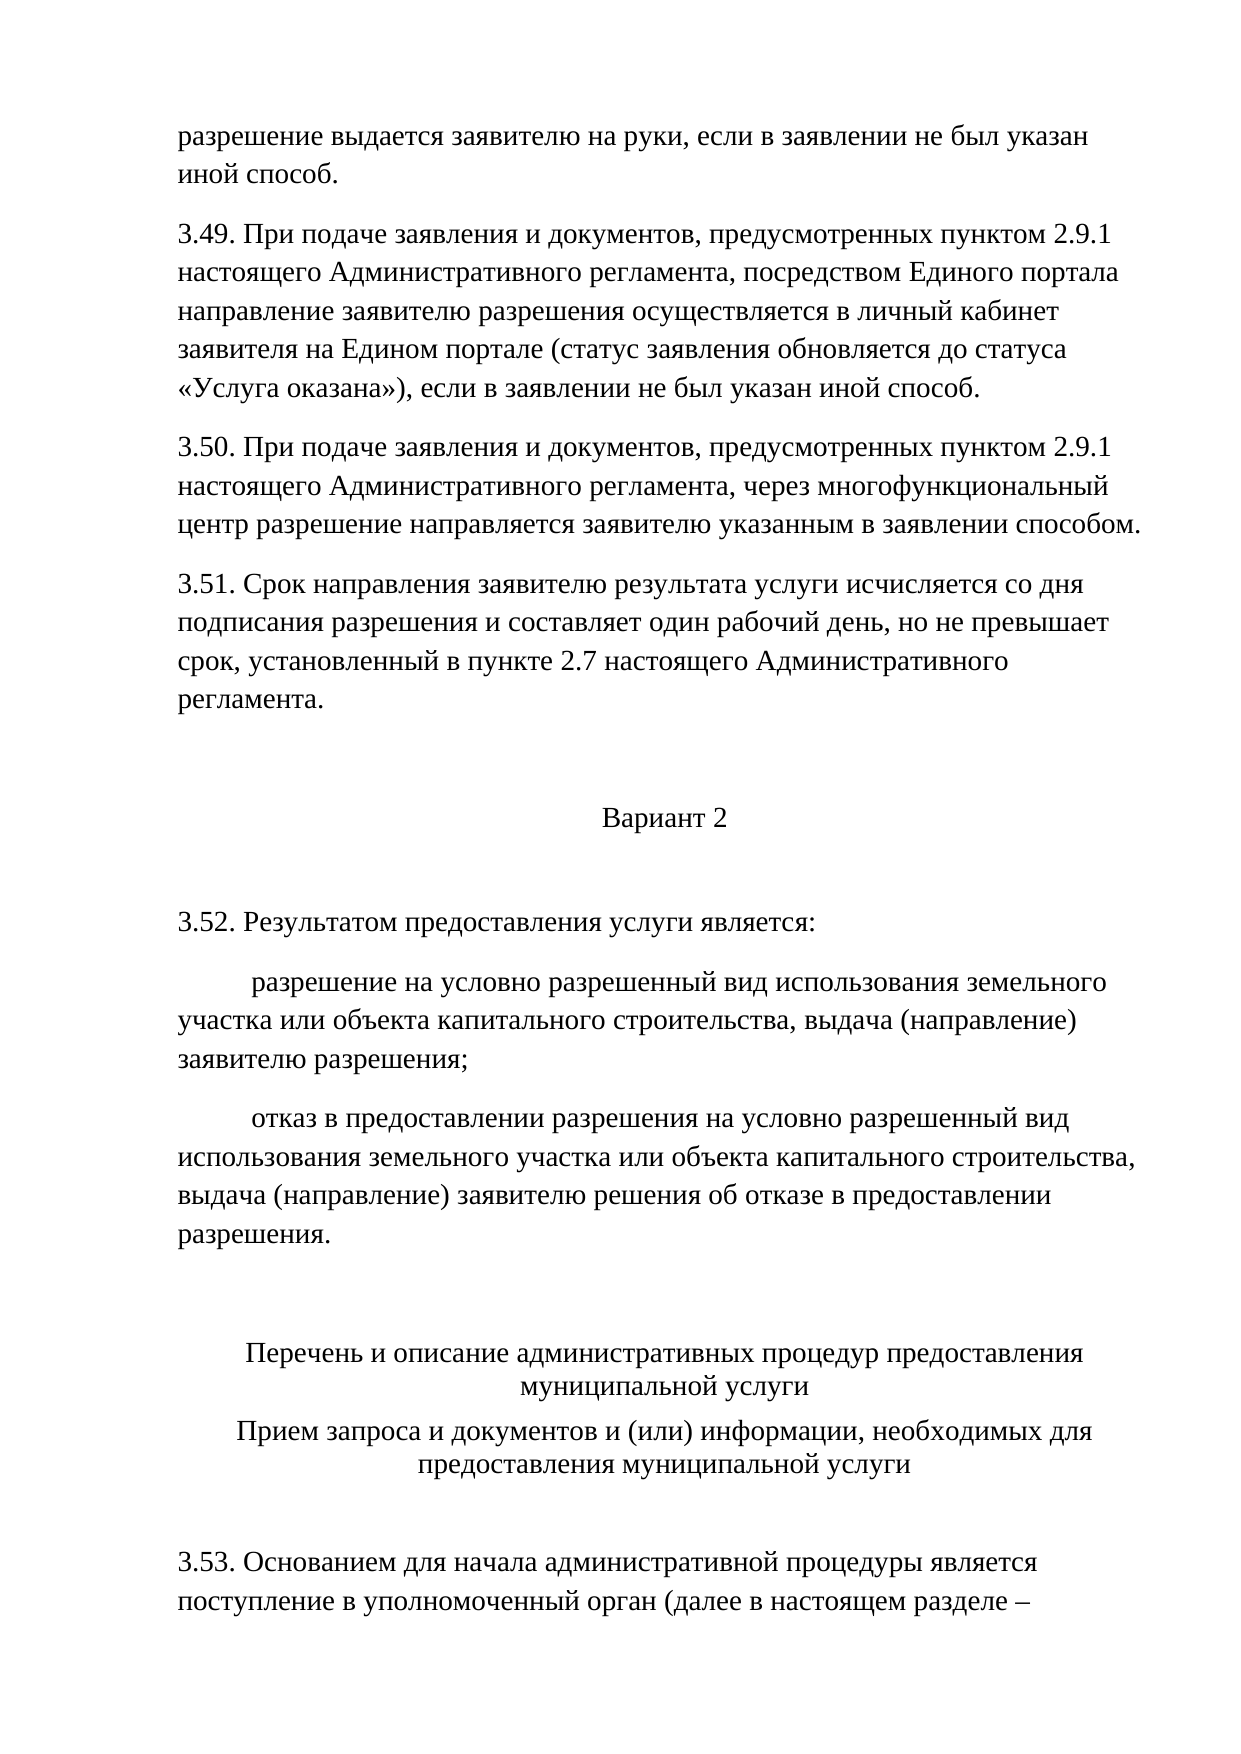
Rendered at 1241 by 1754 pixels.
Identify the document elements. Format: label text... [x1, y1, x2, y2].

subtitle Вариант 2 [177, 800, 1152, 834]
text разрешение на условно разрешенный вид использования земельного участка или объекта капитального строительства, выдача (направление) заявителю разрешения; [177, 964, 1152, 1074]
text 3.51. Срок направления заявителю результата услуги исчисляется со дня подписания разрешения и составляет один рабочий день, но не превышает срок, установленный в пункте 2.7 настоящего Административного регламента. [177, 566, 1152, 715]
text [177, 118, 1152, 190]
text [177, 1544, 1152, 1617]
text 3.50. При подаче заявления и документов, предусмотренных пунктом 2.9.1 настоящего Административного регламента, через многофункциональный центр разрешение направляется заявителю указанным в заявлении способом. [177, 429, 1152, 540]
text 3.49. При подаче заявления и документов, предусмотренных пунктом 2.9.1 настоящего Административного регламента, посредством Единого портала направление заявителю разрешения осуществляется в личный кабинет заявителя на Едином портале (статус заявления обновляется до статуса «Услуга оказана»), если в заявлении не был указан иной способ. [177, 216, 1152, 404]
subtitle Перечень и описание административных процедур предоставления муниципальной услуги [177, 1335, 1152, 1402]
subtitle Прием запроса и документов и (или) информации, необходимых для предоставления муниципальной услуги [177, 1413, 1152, 1480]
text отказ в предоставлении разрешения на условно разрешенный вид использования земельного участка или объекта капитального строительства, выдача (направление) заявителю решения об отказе в предоставлении разрешения. [177, 1100, 1152, 1249]
text 3.52. Результатом предоставления услуги является: [177, 904, 1152, 938]
